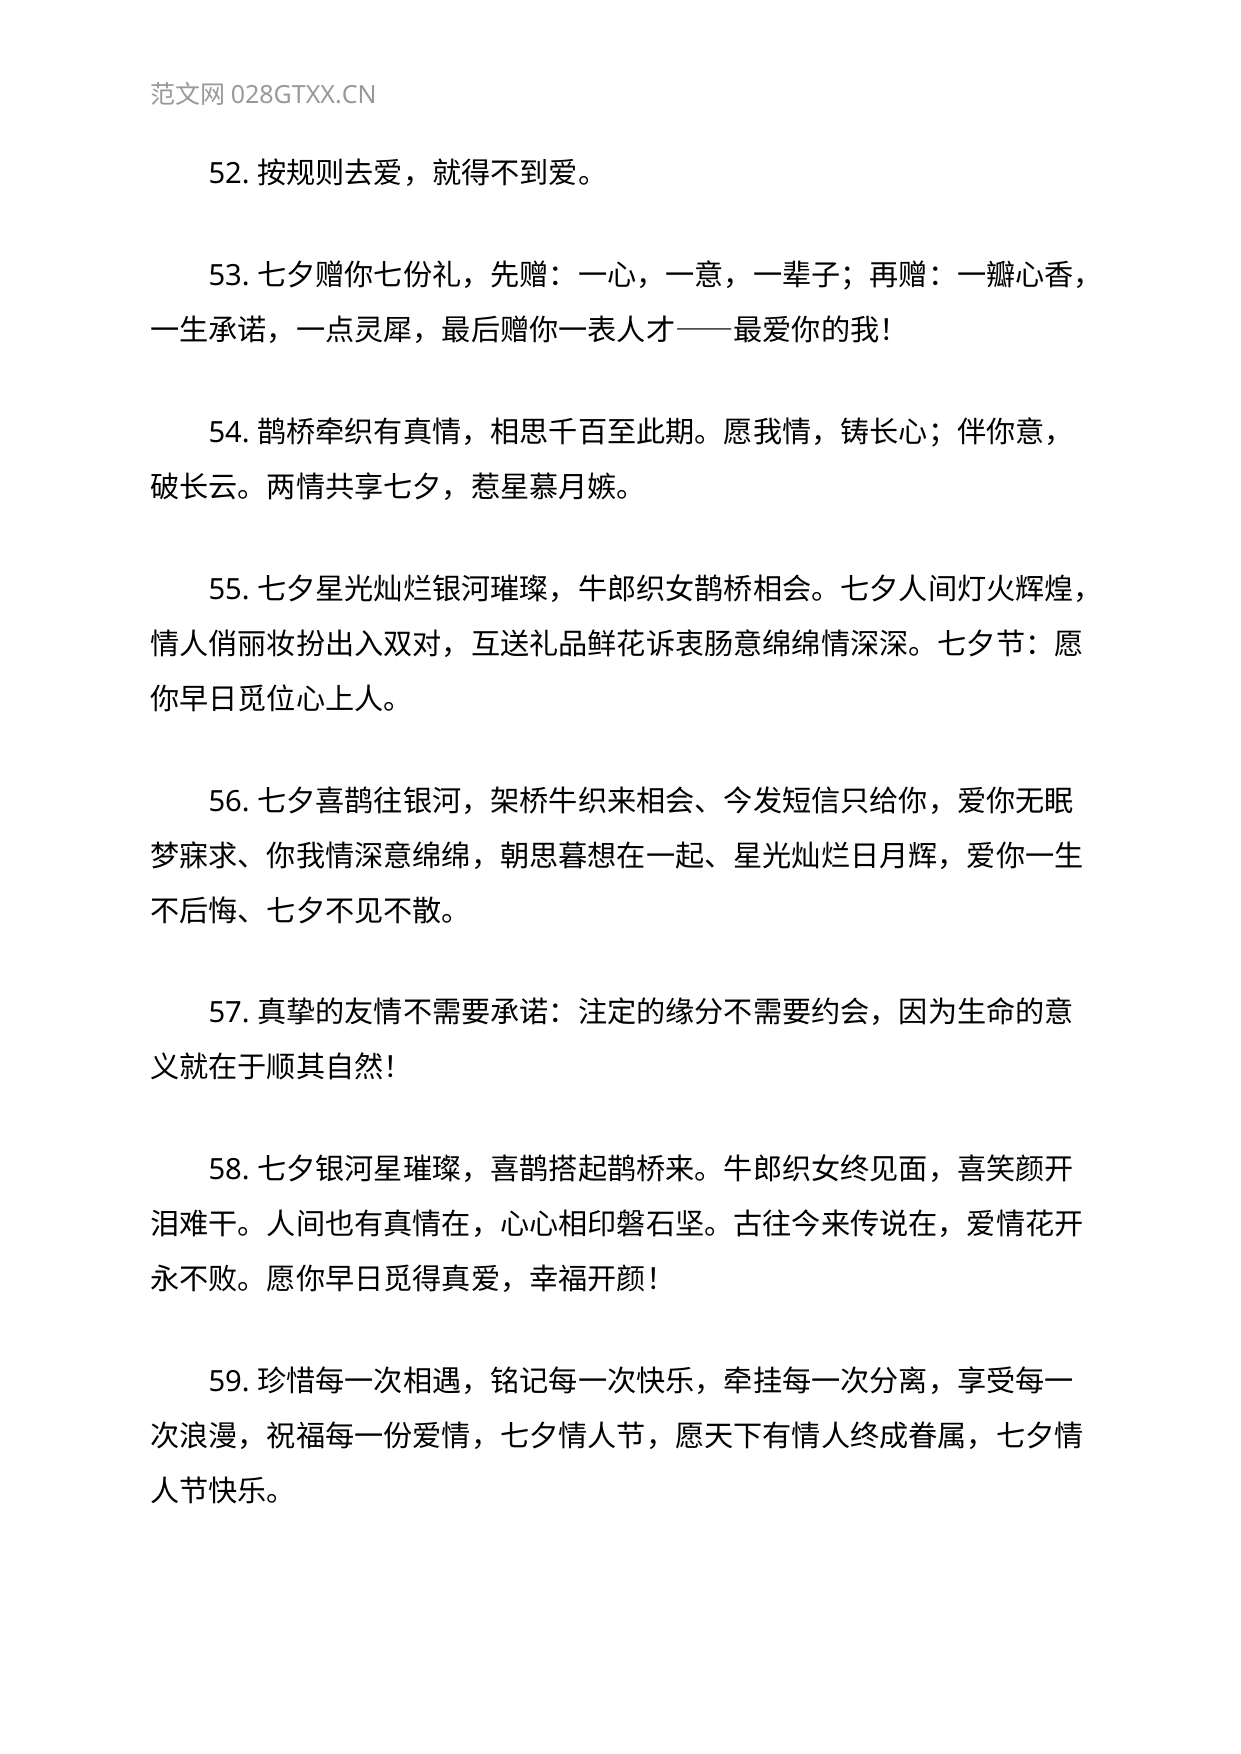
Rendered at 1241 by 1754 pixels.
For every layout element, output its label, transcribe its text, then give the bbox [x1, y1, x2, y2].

text 57. 真挚的友情不需要承诺：注定的缘分不需要约会，因为生命的意义就在于顺其自然！ [150, 989, 1090, 1086]
text 55. 七夕星光灿烂银河璀璨，牛郎织女鹊桥相会。七夕人间灯火辉煌，情人俏丽妆扮出入双对，互送礼品鲜花诉衷肠意绵绵情深深。七夕节：愿你早日觅位心上人。 [150, 566, 1090, 718]
text 52. 按规则去爱，就得不到爱。 [150, 150, 1090, 192]
text 54. 鹊桥牵织有真情，相思千百至此期。愿我情，铸长心；伴你意，破长云。两情共享七夕，惹星慕月嫉。 [150, 409, 1090, 506]
text 58. 七夕银河星璀璨，喜鹊搭起鹊桥来。牛郎织女终见面，喜笑颜开泪难干。人间也有真情在，心心相印磐石坚。古往今来传说在，爱情花开永不败。愿你早日觅得真爱，幸福开颜！ [150, 1146, 1090, 1298]
text 59. 珍惜每一次相遇，铭记每一次快乐，牵挂每一次分离，享受每一次浪漫，祝福每一份爱情，七夕情人节，愿天下有情人终成眷属，七夕情人节快乐。 [150, 1357, 1090, 1509]
text 53. 七夕赠你七份礼，先赠：一心，一意，一辈子；再赠：一瓣心香，一生承诺，一点灵犀，最后赠你一表人才――最爱你的我！ [150, 252, 1090, 349]
text 56. 七夕喜鹊往银河，架桥牛织来相会、今发短信只给你，爱你无眠梦寐求、你我情深意绵绵，朝思暮想在一起、星光灿烂日月辉，爱你一生不后悔、七夕不见不散。 [150, 777, 1090, 929]
